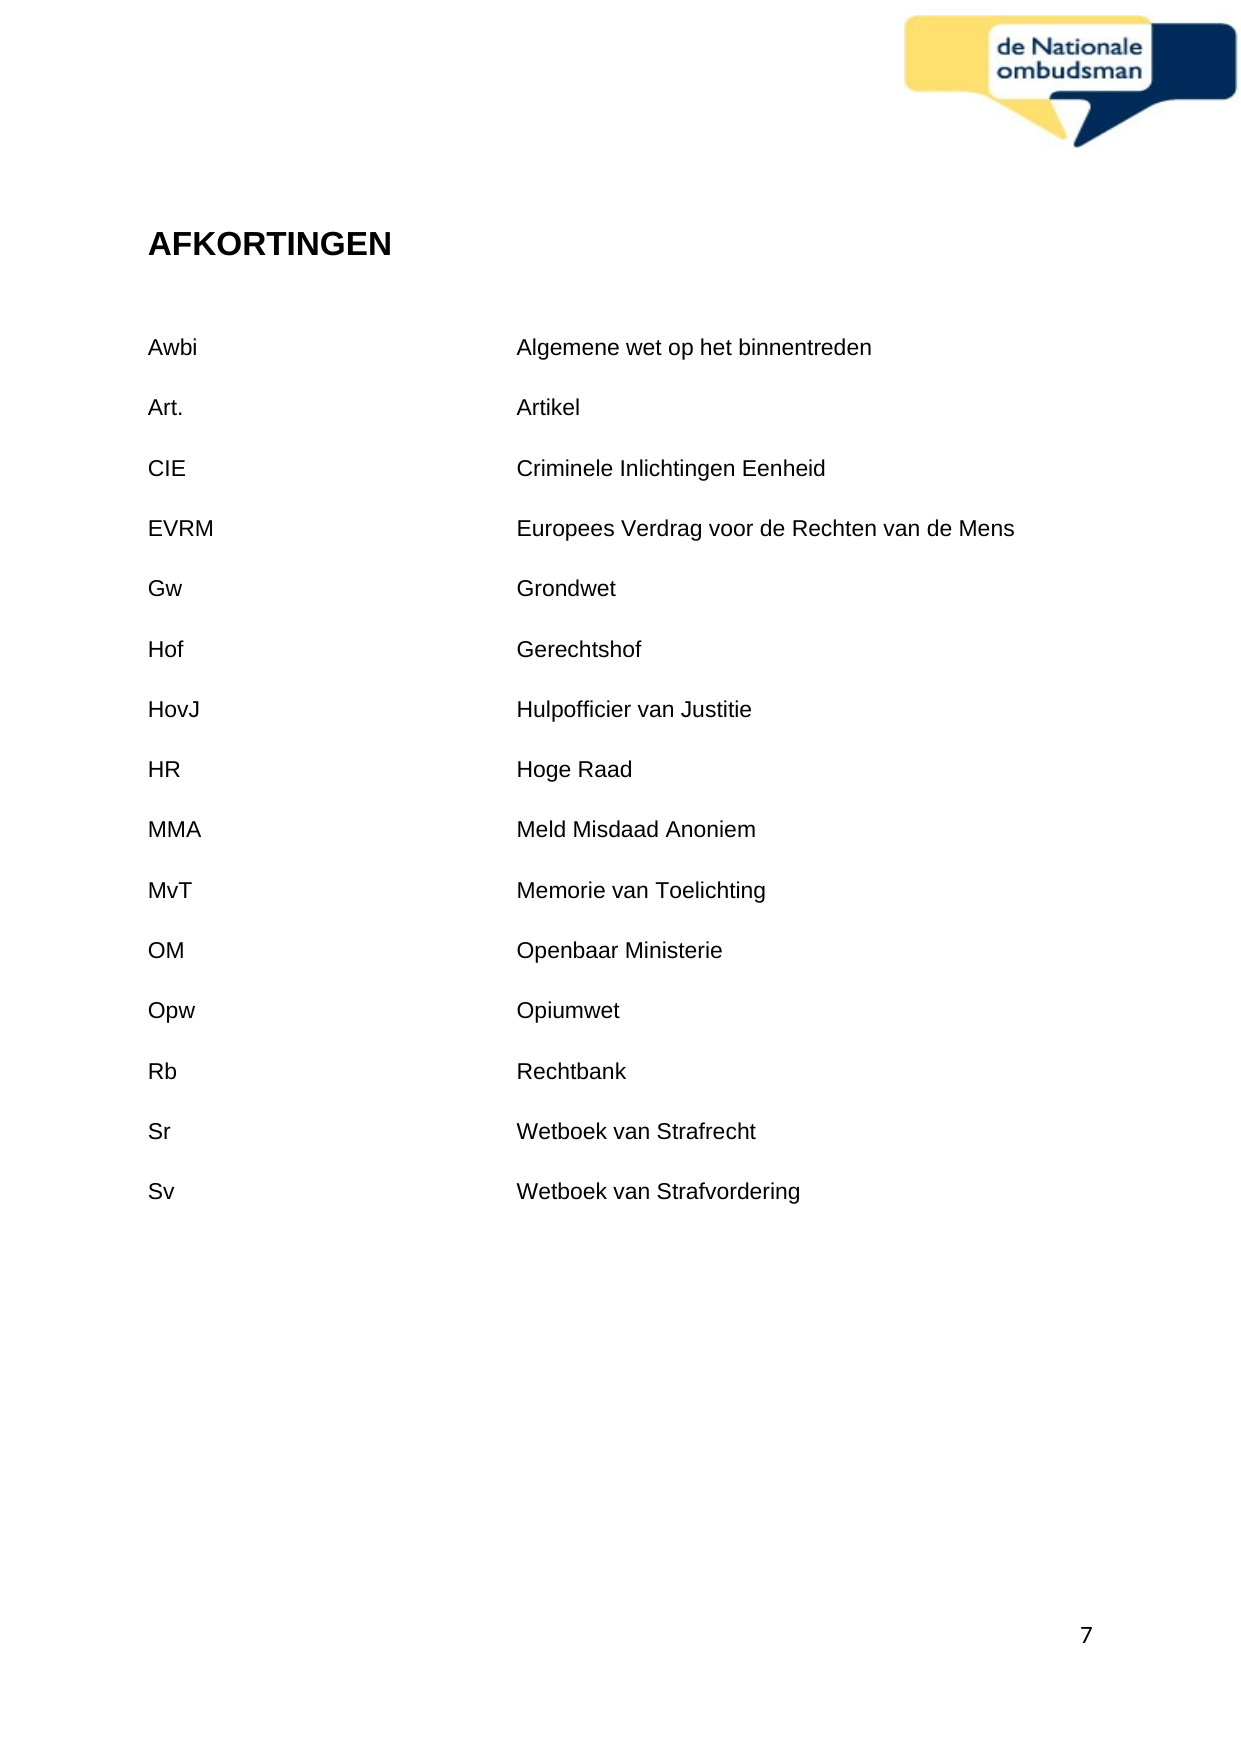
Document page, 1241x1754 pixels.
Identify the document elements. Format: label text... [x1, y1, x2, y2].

text Rb Rechtbank [148, 1058, 1093, 1084]
subtitle AFKORTINGEN [148, 224, 1093, 262]
picture [903, 15, 1239, 149]
text EVRM Europees Verdrag voor de Rechten van de Mens [148, 515, 1093, 541]
text MMA Meld Misdaad Anoniem [148, 816, 1093, 843]
text Sv Wetboek van Strafvordering [148, 1178, 1093, 1205]
text OM Openbaar Ministerie [148, 937, 1093, 963]
text Awbi Algemene wet op het binnentreden [148, 334, 1093, 360]
text Sr Wetboek van Strafrecht [148, 1118, 1093, 1144]
text Hof Gerechtshof [148, 636, 1093, 662]
text CIE Criminele Inlichtingen Eenheid [148, 454, 1093, 481]
text Art. Artikel [148, 394, 1093, 421]
text Gw Grondwet [148, 575, 1093, 602]
text HR Hoge Raad [148, 756, 1093, 782]
text HovJ Hulpofficier van Justitie [148, 696, 1093, 722]
text Opw Opiumwet [148, 997, 1093, 1024]
text MvT Memorie van Toelichting [148, 877, 1093, 903]
